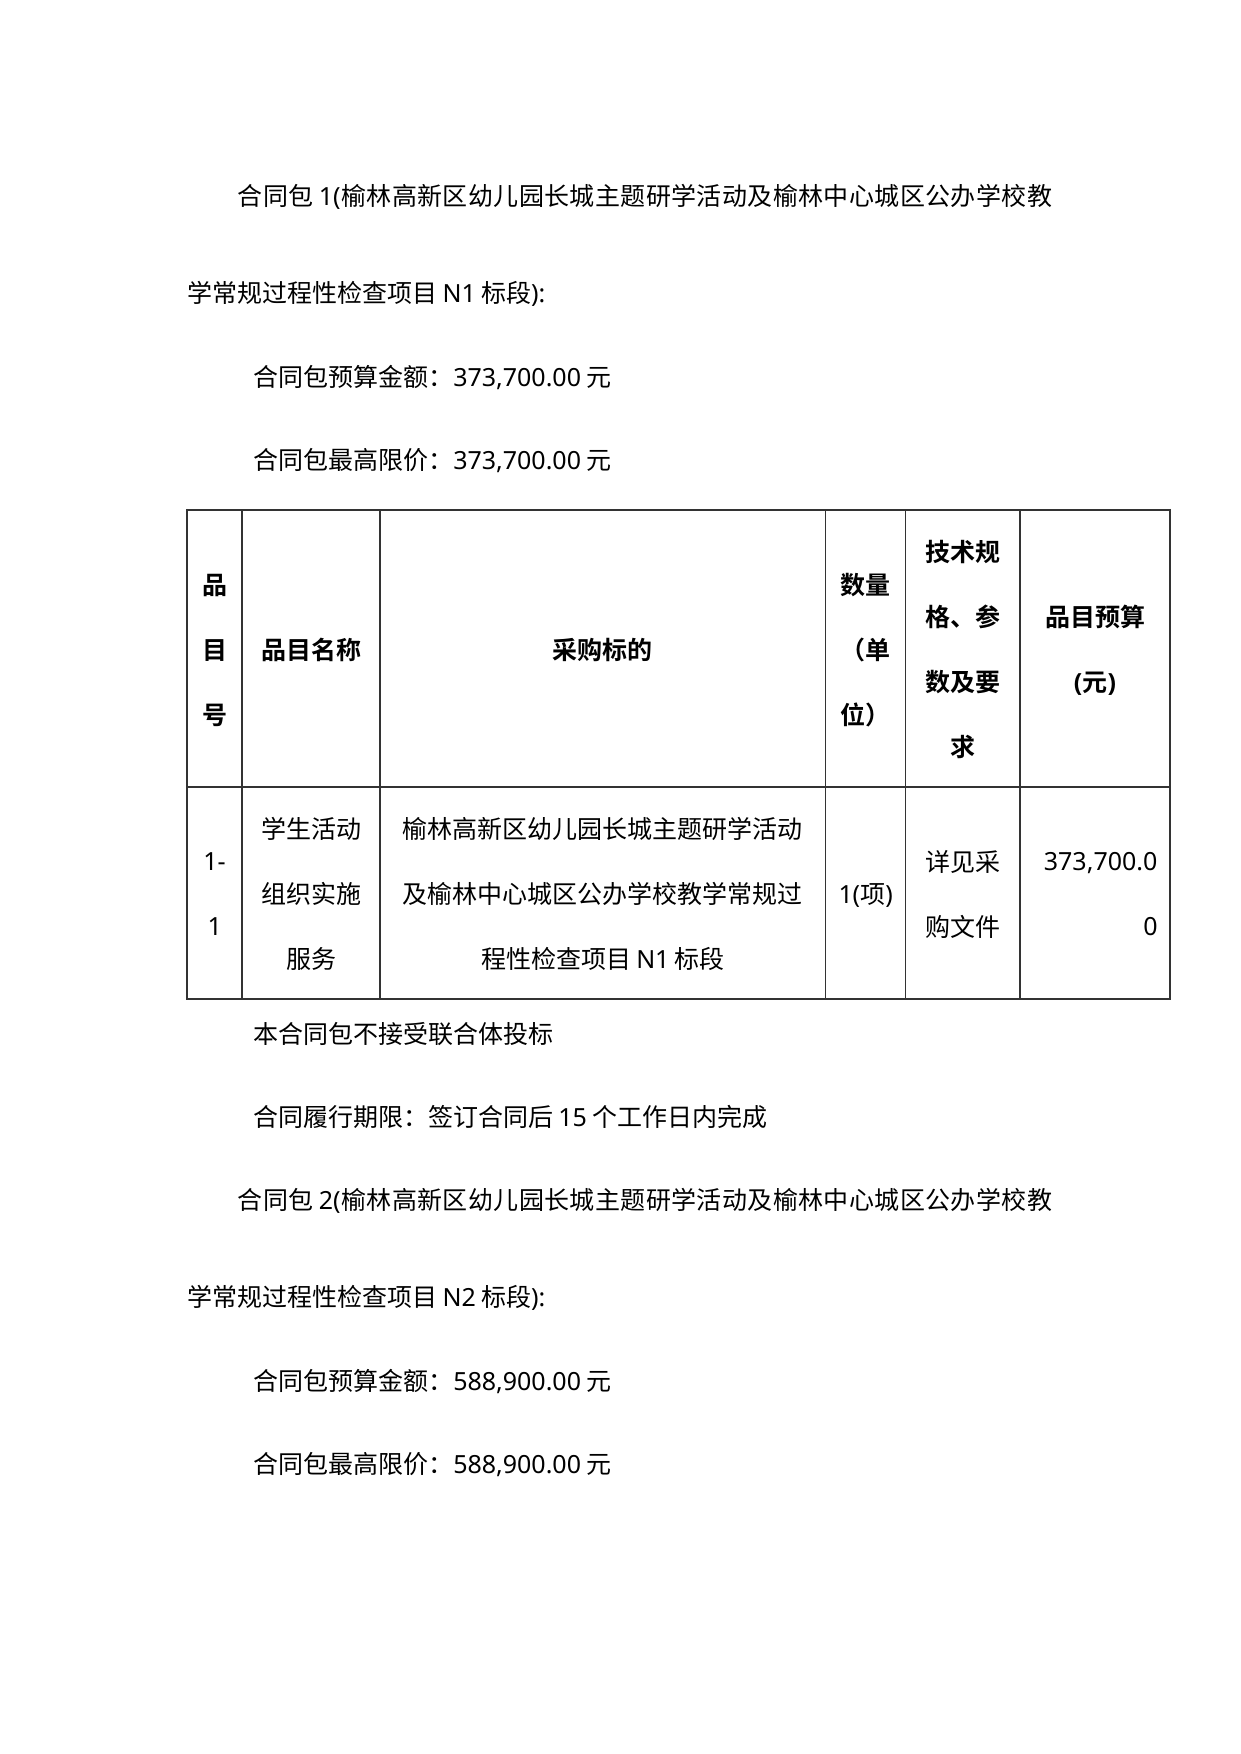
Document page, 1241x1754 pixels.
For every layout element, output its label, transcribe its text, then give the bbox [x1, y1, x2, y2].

text 合同包2(榆林高新区幼儿园长城主题研学活动及榆林中心城区公办学校教学常规过程性检查项目N2标段): [187, 1166, 1053, 1328]
text 合同包预算金额：588,900.00元 [187, 1347, 1053, 1412]
table_header 技术规格、参数及要求 [906, 511, 1019, 786]
table_header 采购标的 [381, 511, 825, 786]
table_cell 学生活动组织实施服务 [243, 788, 379, 998]
table_cell 1-1 [188, 788, 241, 998]
text 合同包预算金额：373,700.00元 [187, 343, 1053, 408]
table_header 品目号 [188, 511, 241, 786]
text 合同履行期限：签订合同后15个工作日内完成 [187, 1083, 1053, 1148]
table_cell 1(项) [826, 788, 905, 998]
text 本合同包不接受联合体投标 [187, 1000, 1053, 1065]
table_cell 详见采购文件 [906, 788, 1019, 998]
table_header 品目名称 [243, 511, 379, 786]
table_cell 榆林高新区幼儿园长城主题研学活动及榆林中心城区公办学校教学常规过程性检查项目N1标段 [381, 788, 825, 998]
text 合同包最高限价：588,900.00元 [187, 1430, 1053, 1495]
table_header 品目预算(元) [1021, 511, 1169, 786]
table_cell 373,700.00 [1021, 788, 1169, 998]
text 合同包最高限价：373,700.00元 [187, 426, 1053, 491]
text 合同包1(榆林高新区幼儿园长城主题研学活动及榆林中心城区公办学校教学常规过程性检查项目N1标段): [187, 162, 1053, 324]
table_header 数量（单位） [826, 511, 905, 786]
